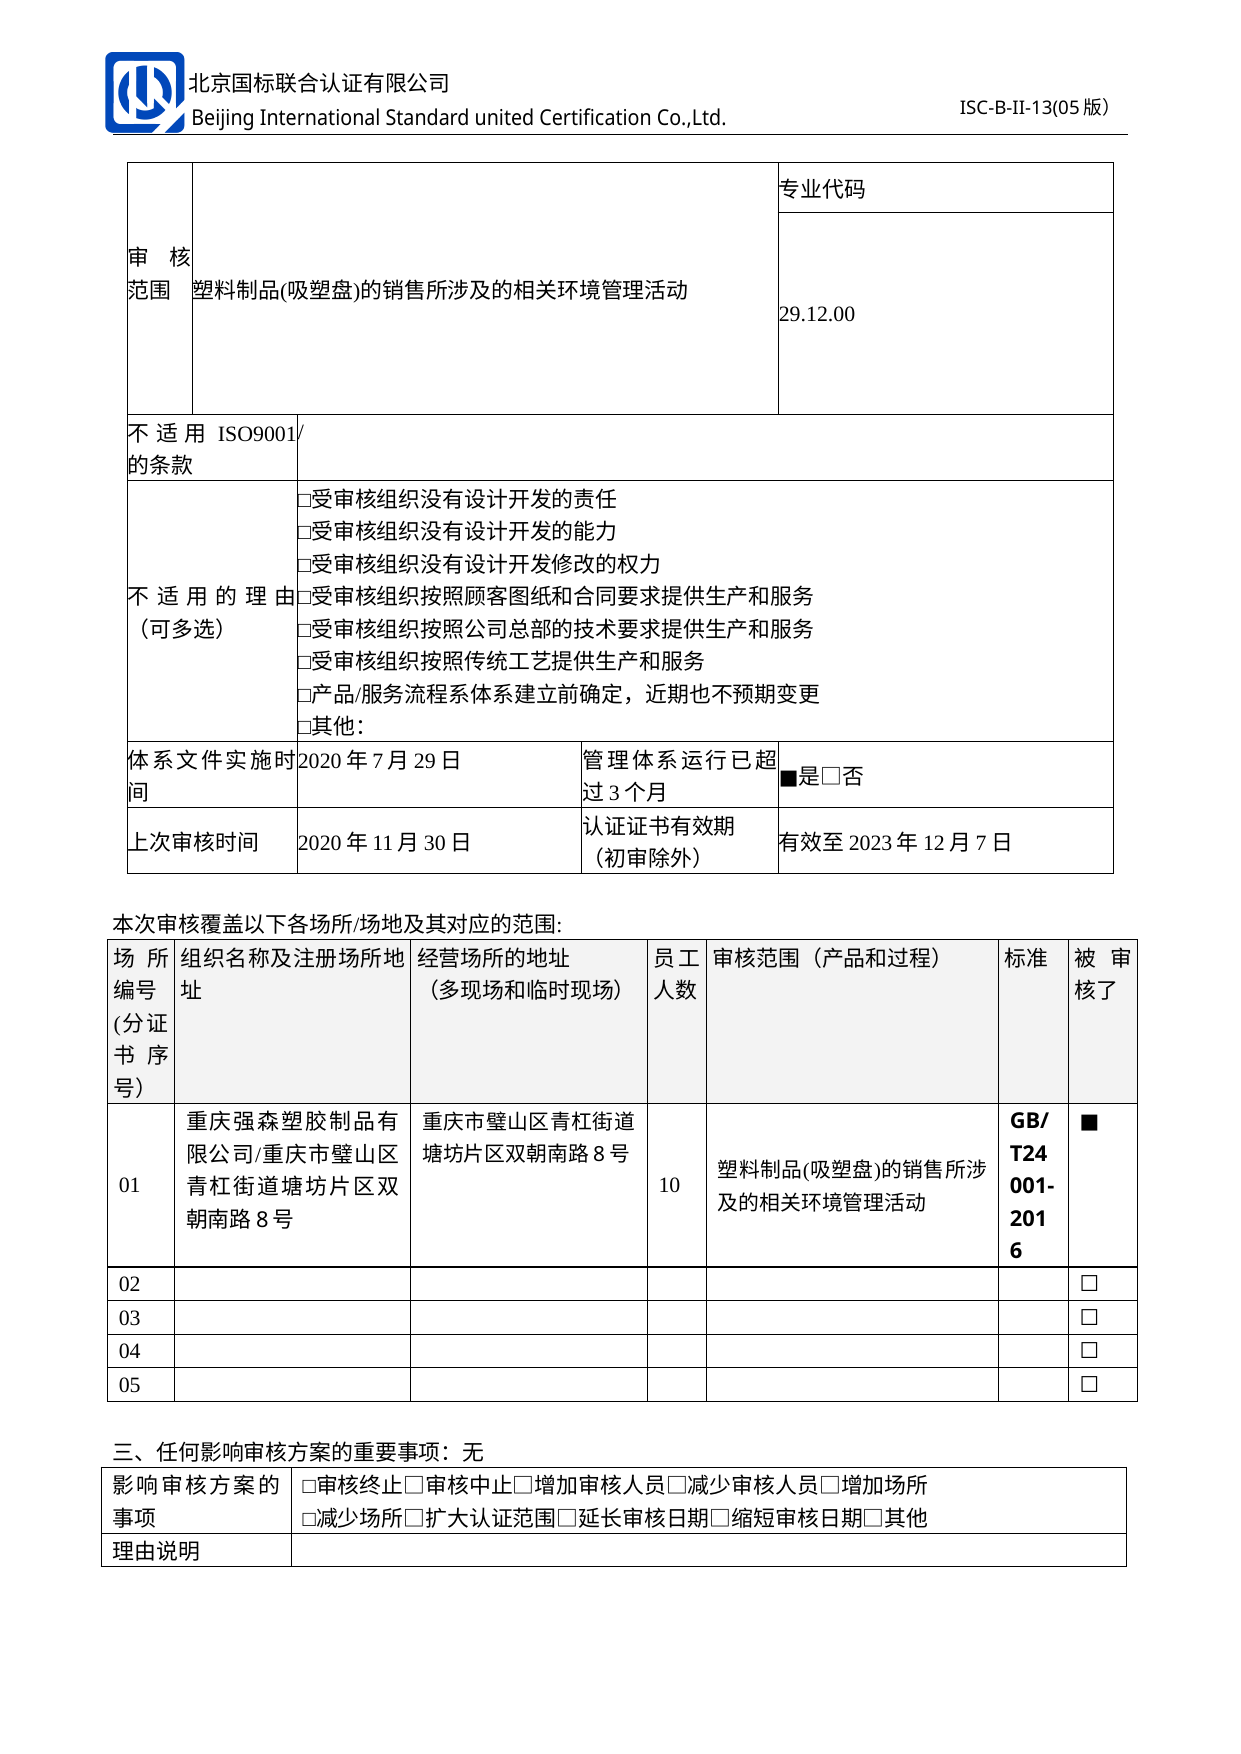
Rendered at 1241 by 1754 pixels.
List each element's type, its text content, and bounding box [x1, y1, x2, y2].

table_cell [648, 1268, 706, 1300]
table_cell 2020年7月29日 [298, 742, 581, 807]
table_cell [999, 1335, 1068, 1367]
table_cell 01 [108, 1104, 174, 1266]
table_header □审核终止□审核中止□增加审核人员□减少审核人员□增加场所 □减少场所□扩大认证范围□延长审核日期□缩短审核日期□其他 [292, 1468, 1126, 1533]
table_cell ☐ [1069, 1268, 1137, 1300]
table_cell 体系文件实施时间 [128, 742, 297, 807]
table_cell [648, 1368, 706, 1401]
text 三、任何影响审核方案的重要事项：无 [112, 1434, 1128, 1467]
table_cell 2020年11月30日 [298, 808, 581, 873]
table_cell [411, 1301, 647, 1333]
table_cell [175, 1301, 410, 1333]
table_cell ☐ [1069, 1301, 1137, 1333]
table_cell [292, 1534, 1126, 1566]
table_header 影响审核方案的事项 [102, 1468, 291, 1533]
table_cell [999, 1268, 1068, 1300]
table_cell [707, 1368, 998, 1401]
picture [105, 52, 185, 133]
table_cell 29.12.00 [779, 213, 1113, 414]
table_cell [999, 1301, 1068, 1333]
table_cell [411, 1368, 647, 1401]
table_cell ☐ [1069, 1368, 1137, 1401]
table_header 组织名称及注册场所地址 [175, 940, 410, 1103]
text 本次审核覆盖以下各场所/场地及其对应的范围: [112, 907, 1128, 939]
table_cell 塑料制品(吸塑盘)的销售所涉及的相关环境管理活动 [707, 1104, 998, 1266]
table_cell 理由说明 [102, 1534, 291, 1566]
table_header 场所编号 (分证书序号） [108, 940, 174, 1103]
table_cell GB/T24001-2016 [999, 1104, 1068, 1266]
table_cell [648, 1335, 706, 1367]
table_cell [999, 1368, 1068, 1401]
table_cell 上次审核时间 [128, 808, 297, 873]
table_header 标准 [999, 940, 1068, 1103]
table_cell 专业代码 [779, 163, 1113, 212]
table_header 员工人数 [648, 940, 706, 1103]
table_cell [411, 1335, 647, 1367]
table_cell [175, 1335, 410, 1367]
table_header 审核范围（产品和过程） [707, 940, 998, 1103]
table_cell 03 [108, 1301, 174, 1333]
table_cell 审核范围 [128, 163, 192, 414]
table_cell 04 [108, 1335, 174, 1367]
table_cell 管理体系运行已超过3个月 [582, 742, 778, 807]
table_cell □受审核组织没有设计开发的责任 □受审核组织没有设计开发的能力 □受审核组织没有设计开发修改的权力 □受审核组织按照顾客图纸和合同要求提供生产和服务 □受审核组织按照公司总部的技术要求提供生产和服务 □受审核组织按照传统工艺提供生产和服务 □产品/服务流程系体系建立前确定，近期也不预期变更 □其他： [298, 481, 1113, 741]
table_cell 05 [108, 1368, 174, 1401]
table_cell [648, 1301, 706, 1333]
table_cell 重庆市璧山区青杠街道塘坊片区双朝南路8号 [411, 1104, 647, 1266]
table_cell [411, 1268, 647, 1300]
table_cell / [298, 415, 1113, 480]
table_cell 有效至2023年12月7日 [779, 808, 1113, 873]
table_cell [175, 1268, 410, 1300]
table_cell ☐ [1069, 1335, 1137, 1367]
table_cell 不适用ISO9001的条款 [128, 415, 297, 480]
table_cell [707, 1335, 998, 1367]
table_header 经营场所的地址 （多现场和临时现场） [411, 940, 647, 1103]
table_cell 重庆强森塑胶制品有限公司/重庆市璧山区青杠街道塘坊片区双朝南路8号 [175, 1104, 410, 1266]
table_cell 塑料制品(吸塑盘)的销售所涉及的相关环境管理活动 [193, 163, 778, 414]
table_cell 不适用的理由（可多选） [128, 481, 297, 741]
table_cell ■是□否 [779, 742, 1113, 807]
table_cell ■ [1069, 1104, 1137, 1266]
table_header 被审核了 [1069, 940, 1137, 1103]
table_cell 10 [648, 1104, 706, 1266]
table_cell [175, 1368, 410, 1401]
table_cell [707, 1301, 998, 1333]
table_cell 认证证书有效期 （初审除外） [582, 808, 778, 873]
table_cell [707, 1268, 998, 1300]
table_cell 02 [108, 1268, 174, 1300]
